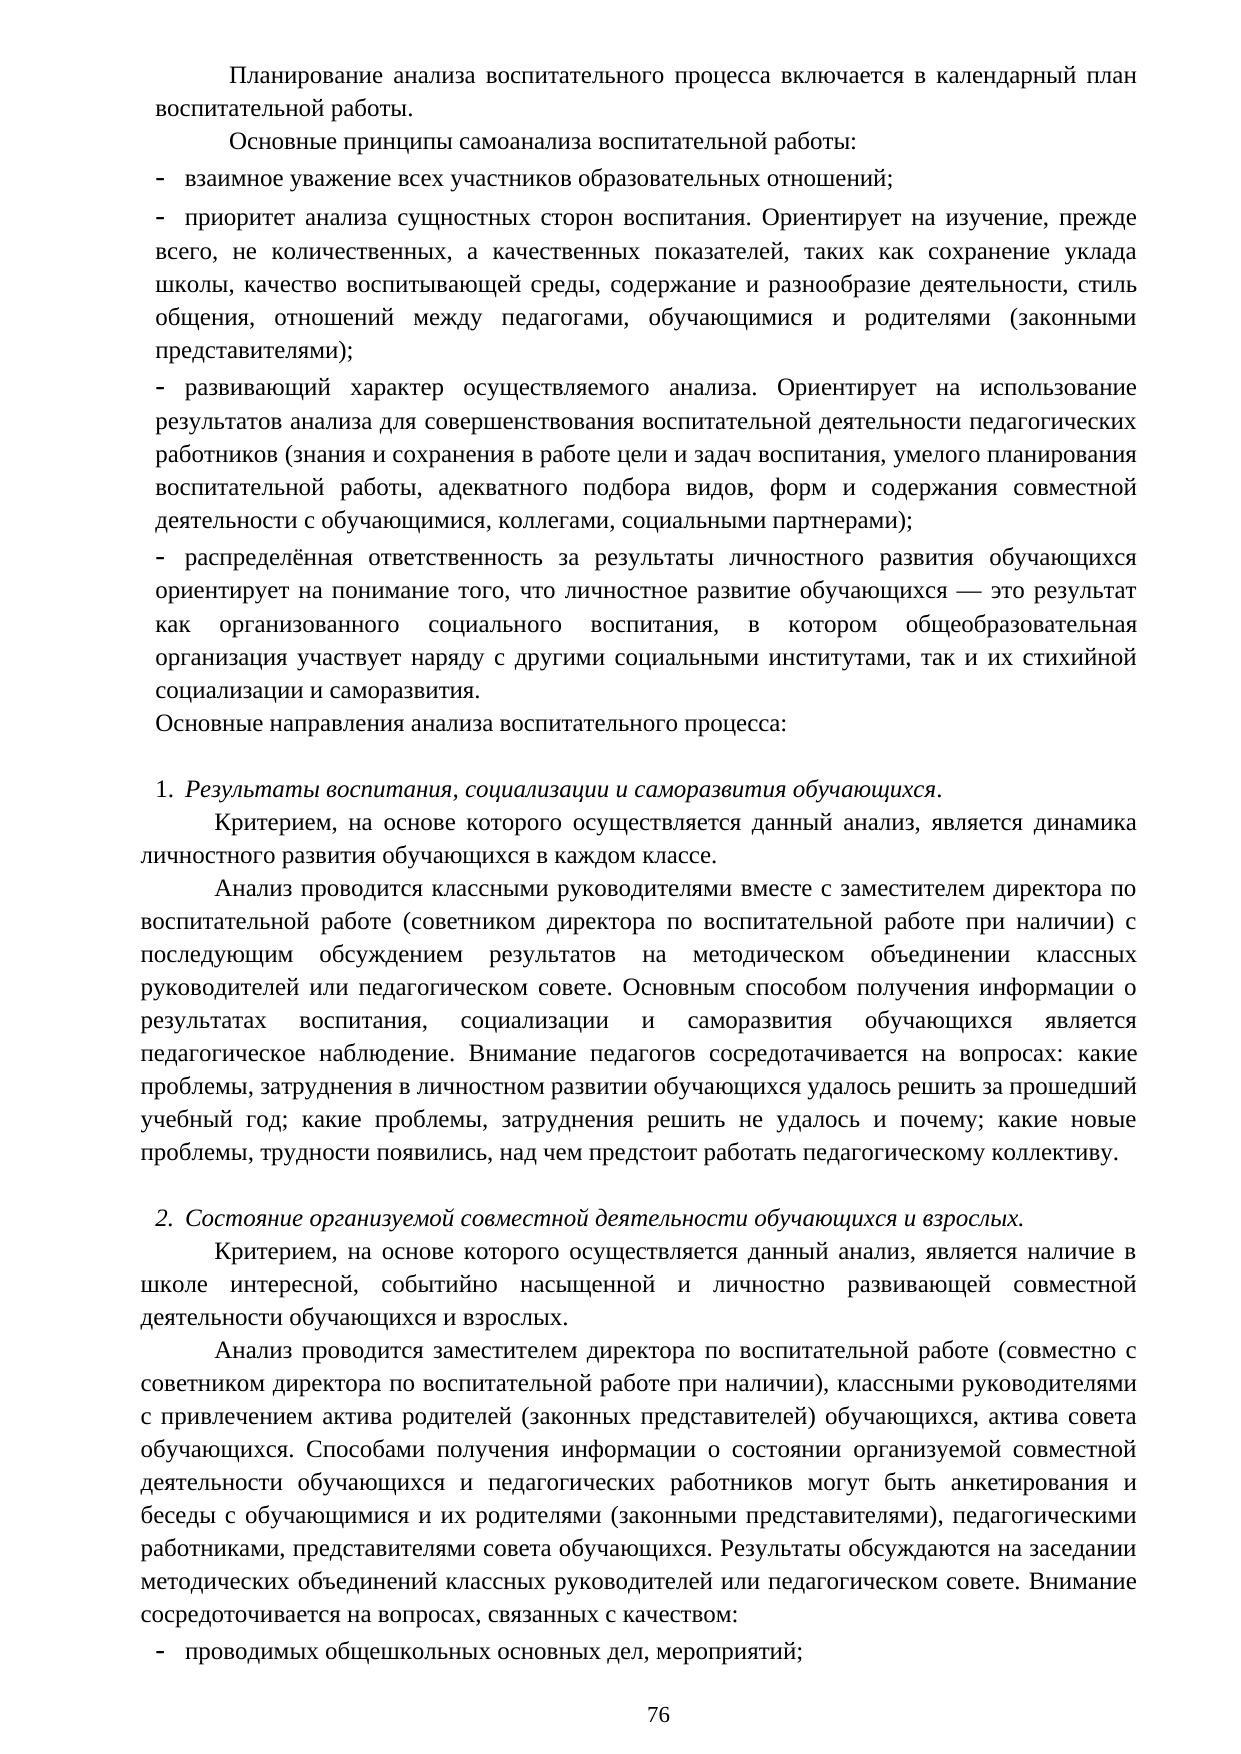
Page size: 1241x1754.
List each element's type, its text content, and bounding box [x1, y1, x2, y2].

list Состояние организуемой совместной деятельности обучающихся и взрослых. [155, 1203, 1138, 1232]
text Анализ проводится классными руководителями вместе с заместителем директора по воспитательной работе (советником директора по воспитательной работе при наличии) с последующим обсуждением результатов на методическом объединении классных руководителей или педагогическом совете. Основным способом получения информации о результатах воспитания, социализации и саморазвития обучающихся является педагогическое наблюдение. Внимание педагогов сосредотачивается на вопросах: какие проблемы, затруднения в личностном развитии обучающихся удалось решить за прошедший учебный год; какие проблемы, затруднения решить не удалось и почему; какие новые проблемы, трудности появились, над чем предстоит работать педагогическому коллективу. [140, 873, 1138, 1166]
text Основные направления анализа воспитательного процесса: [81, 708, 1138, 736]
text Планирование анализа воспитательного процесса включается в календарный план воспитательной работы. [155, 60, 1138, 122]
list распределённая ответственность за результаты личностного развития обучающихся ориентирует на понимание того, что личностное развитие обучающихся — это результат как организованного социального воспитания, в котором общеобразовательная организация участвует наряду с другими социальными институтами, так и их стихийной социализации и саморазвития. [155, 538, 1138, 703]
list Результаты воспитания, социализации и саморазвития обучающихся. [155, 774, 1138, 802]
list взаимное уважение всех участников образовательных отношений; [155, 159, 1138, 193]
text Критерием, на основе которого осуществляется данный анализ, является динамика личностного развития обучающихся в каждом классе. [140, 807, 1138, 868]
text Критерием, на основе которого осуществляется данный анализ, является наличие в школе интересной, событийно насыщенной и личностно развивающей совместной деятельности обучающихся и взрослых. [140, 1236, 1138, 1331]
list приоритет анализа сущностных сторон воспитания. Ориентирует на изучение, прежде всего, не количественных, а качественных показателей, таких как сохранение уклада школы, качество воспитывающей среды, содержание и разнообразие деятельности, стиль общения, отношений между педагогами, обучающимися и родителями (законными представителями); [155, 198, 1138, 364]
list развивающий характер осуществляемого анализа. Ориентирует на использование результатов анализа для совершенствования воспитательной деятельности педагогических работников (знания и сохранения в работе цели и задач воспитания, умелого планирования воспитательной работы, адекватного подбора видов, форм и содержания совместной деятельности с обучающимися, коллегами, социальными партнерами); [155, 368, 1138, 533]
text Основные принципы самоанализа воспитательной работы: [155, 126, 1138, 155]
list проводимых общешкольных основных дел, мероприятий; [155, 1632, 1138, 1666]
text Анализ проводится заместителем директора по воспитательной работе (совместно с советником директора по воспитательной работе при наличии), классными руководителями с привлечением актива родителей (законных представителей) обучающихся, актива совета обучающихся. Способами получения информации о состоянии организуемой совместной деятельности обучающихся и педагогических работников могут быть анкетирования и беседы с обучающимися и их родителями (законными представителями), педагогическими работниками, представителями совета обучающихся. Результаты обсуждаются на заседании методических объединений классных руководителей или педагогическом совете. Внимание сосредоточивается на вопросах, связанных с качеством: [140, 1335, 1138, 1628]
